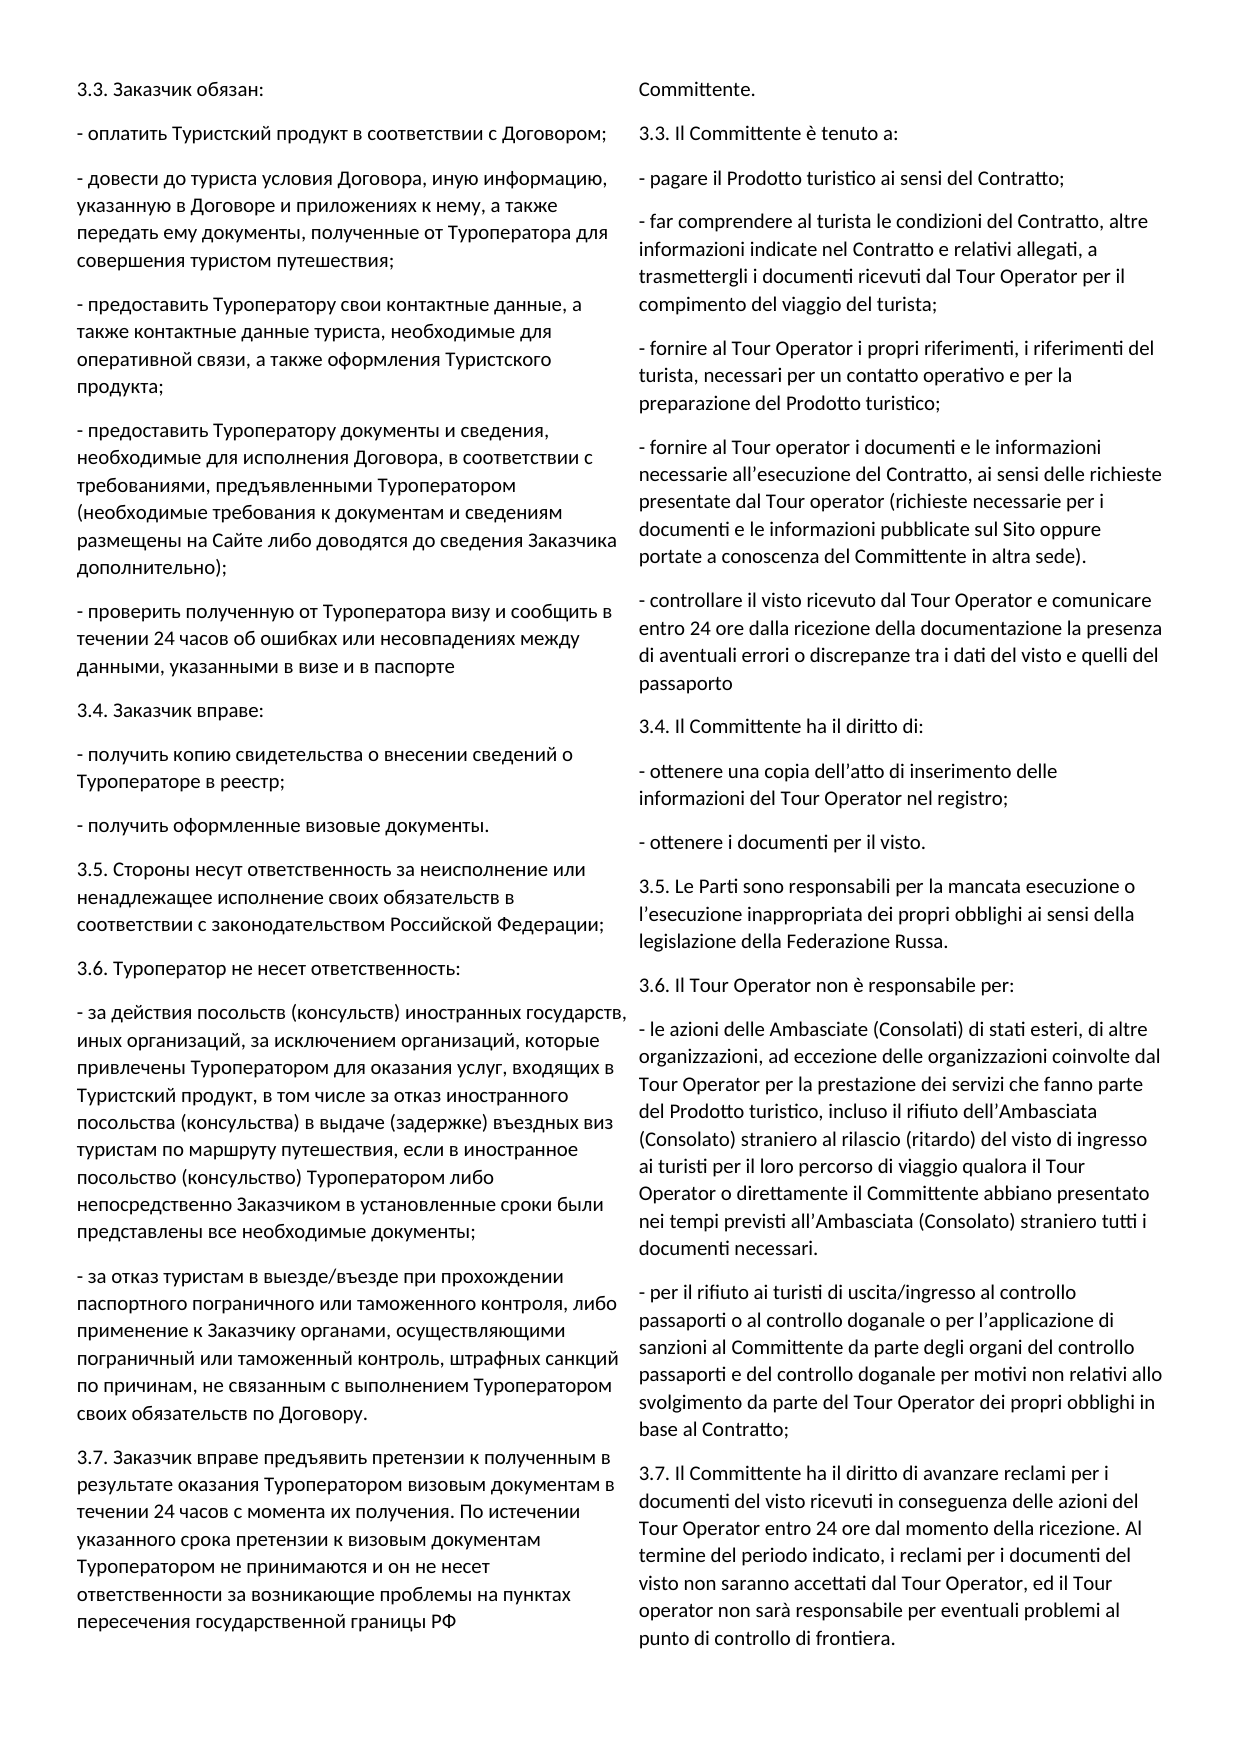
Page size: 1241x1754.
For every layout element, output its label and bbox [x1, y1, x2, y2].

table_cell [637, 75, 1165, 1671]
table_cell [75, 75, 637, 1671]
